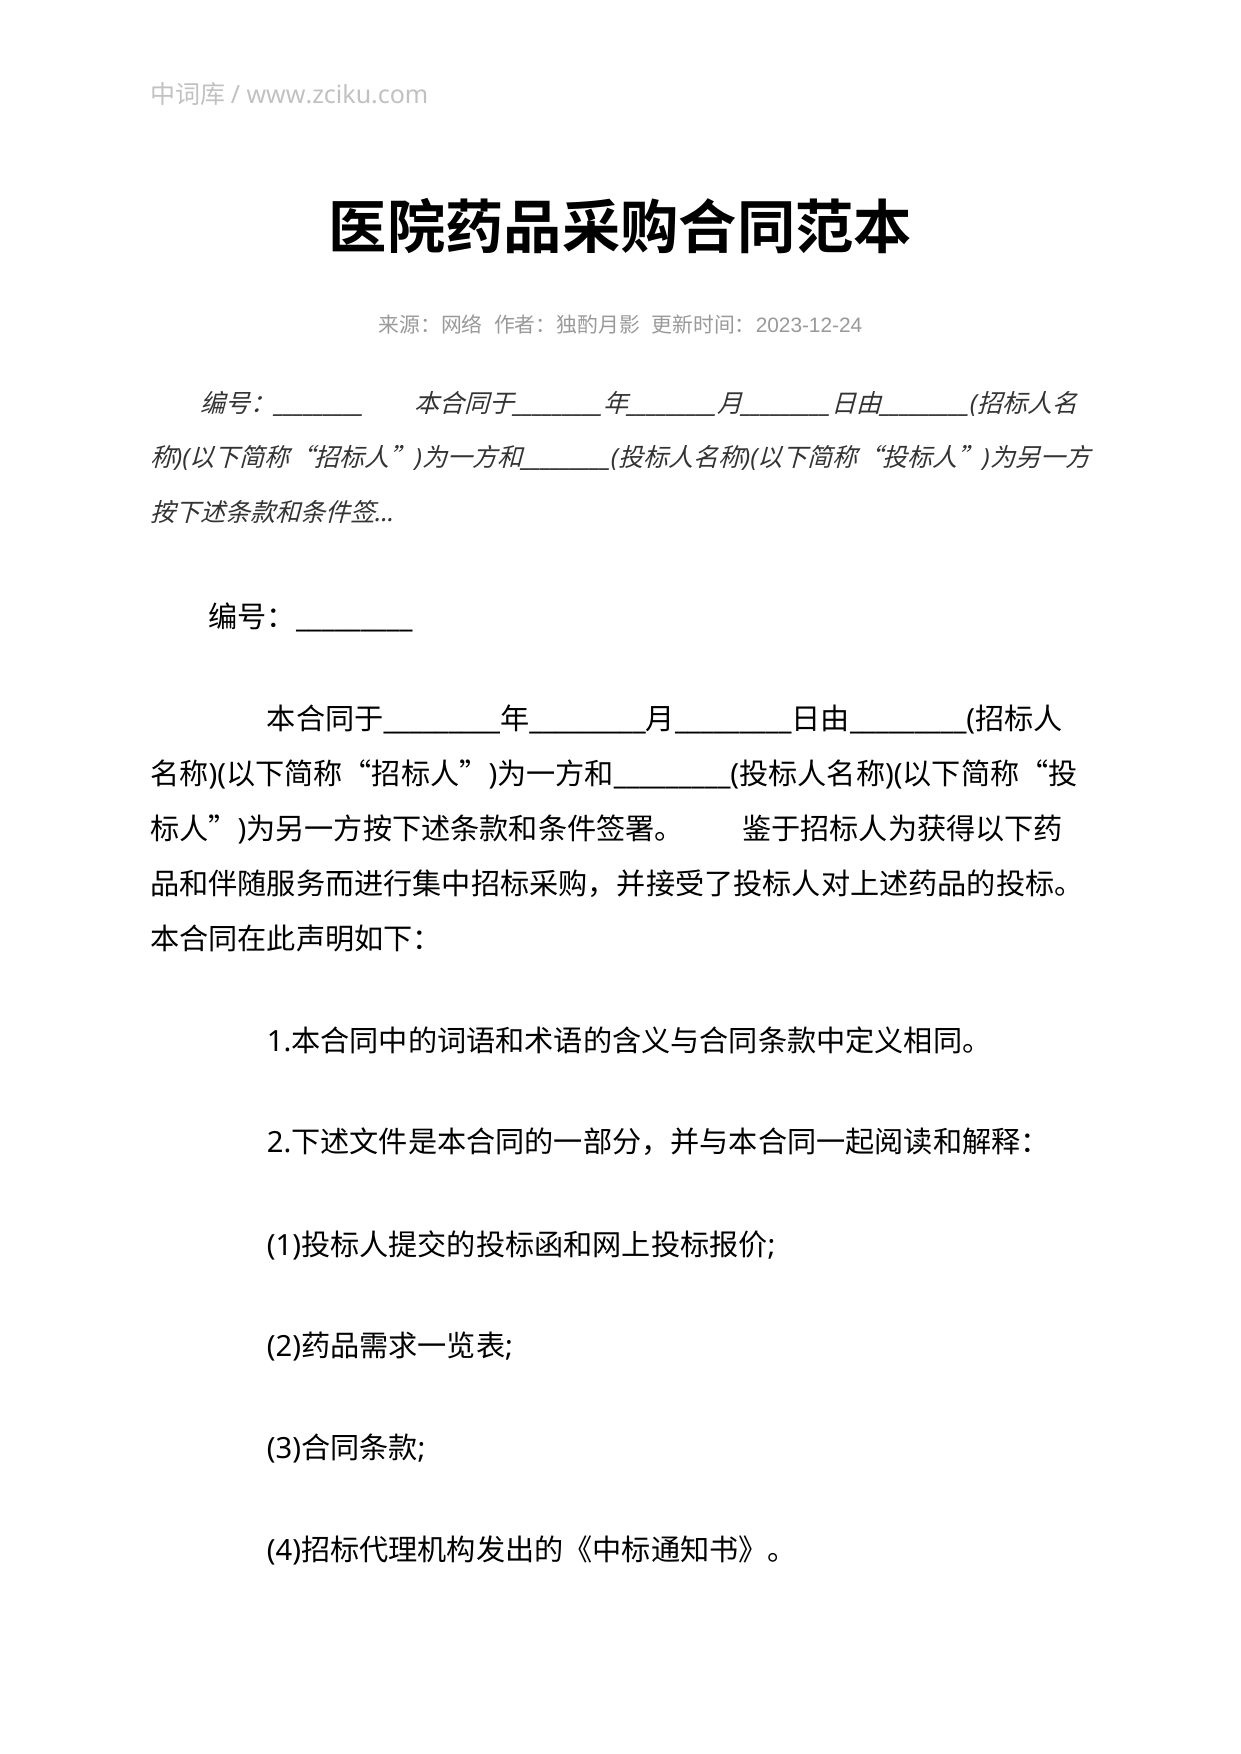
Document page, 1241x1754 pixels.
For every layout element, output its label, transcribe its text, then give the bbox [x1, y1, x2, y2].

subtitle 医院药品采购合同范本 [150, 181, 1090, 266]
text 编号：_________ 本合同于_________年_________月_________日由_________(招标人名称)(以下简称“招标人”)为一方和_________(投标人名称)(以下简称“投标人”)为另一方按下述条款和条件签... [150, 383, 1090, 528]
text 2.下述文件是本合同的一部分，并与本合同一起阅读和解释： [150, 1119, 1090, 1161]
text 编号：_________ [150, 593, 1090, 636]
text 本合同于_________年_________月_________日由_________(招标人名称)(以下简称“招标人”)为一方和_________(投标人名称)(以下简称“投标人”)为另一方按下述条款和条件签署。 鉴于招标人为获得以下药品和伴随服务而进行集中招标采购，并接受了投标人对上述药品的投标。本合同在此声明如下： [150, 695, 1090, 958]
text (3)合同条款; [150, 1425, 1090, 1467]
text (2)药品需求一览表; [150, 1323, 1090, 1365]
text 来源：网络 作者：独酌月影 更新时间：2023-12-24 [150, 313, 1090, 337]
text (1)投标人提交的投标函和网上投标报价; [150, 1221, 1090, 1263]
text 1.本合同中的词语和术语的含义与合同条款中定义相同。 [150, 1017, 1090, 1059]
text (4)招标代理机构发出的《中标通知书》。 [150, 1527, 1090, 1569]
